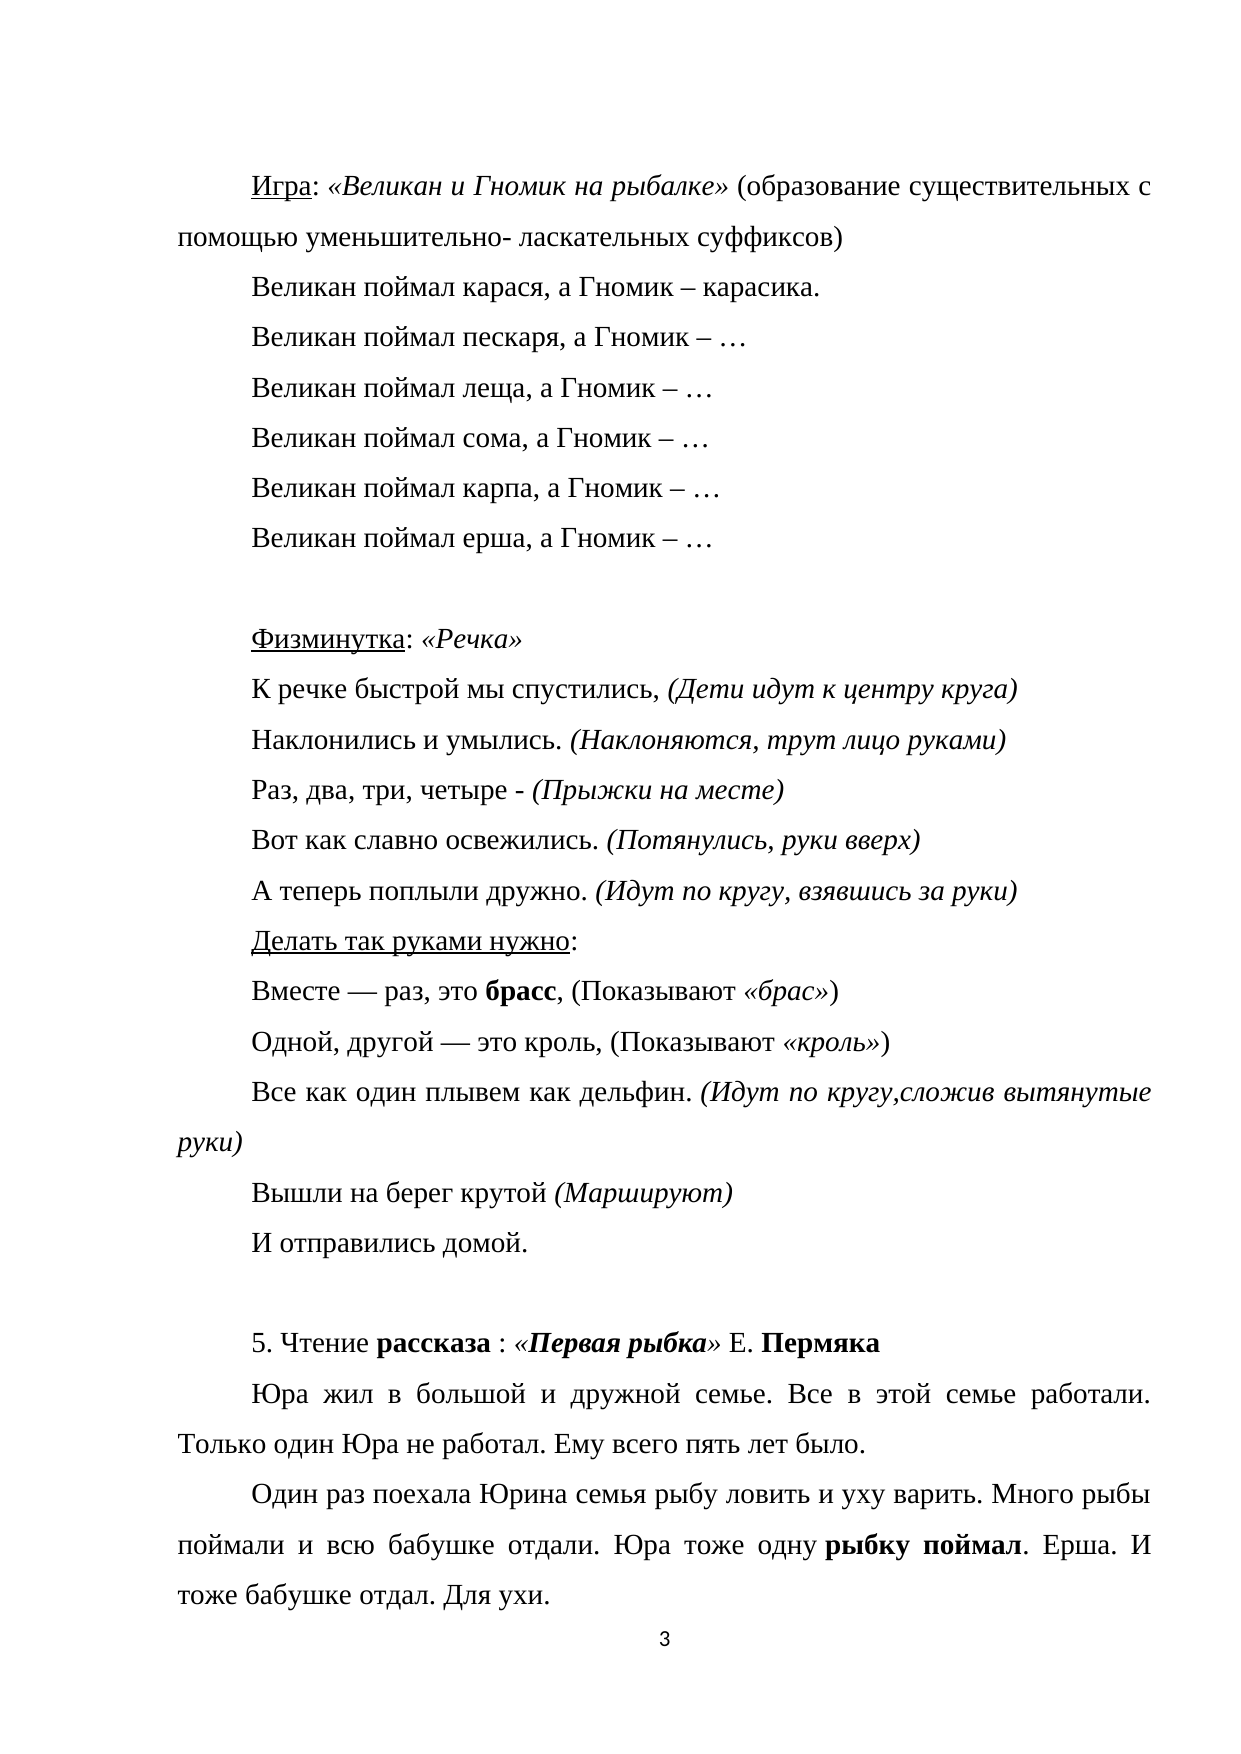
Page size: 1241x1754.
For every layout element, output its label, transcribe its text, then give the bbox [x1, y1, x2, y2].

text Великан поймал леща, а Гномик – … [177, 370, 1152, 403]
text Великан поймал пескаря, а Гномик – … [177, 319, 1152, 353]
text И отправились домой. [177, 1225, 1152, 1258]
text Наклонились и умылись. (Наклоняются, трут лицо руками) [177, 722, 1152, 755]
text Одной, другой — это кроль, (Показывают «кроль») [177, 1024, 1152, 1057]
text Великан поймал карася, а Гномик – карасика. [177, 269, 1152, 303]
text Юра жил в большой и дружной семье. Все в этой семье работали. Только один Юра не работал. Ему всего пять лет было. [177, 1376, 1152, 1460]
text Великан поймал карпа, а Гномик – … [177, 470, 1152, 504]
text Вместе — раз, это брасс, (Показывают «брас») [177, 973, 1152, 1007]
text Физминутка: «Речка» [177, 621, 1152, 655]
text Один раз поехала Юрина семья рыбу ловить и уху варить. Много рыбы поймали и всю бабушке отдали. Юра тоже одну рыбку поймал. Ерша. И тоже бабушке отдал. Для ухи. [177, 1477, 1152, 1611]
text 5. Чтение рассказа : «Первая рыбка» Е. Пермяка [177, 1326, 1152, 1359]
text А теперь поплыли дружно. (Идут по кругу, взявшись за руки) [177, 873, 1152, 906]
text Делать так руками нужно: [177, 923, 1152, 957]
text К речке быстрой мы спустились, (Дети идут к центру круга) [177, 672, 1152, 705]
text Великан поймал сома, а Гномик – … [177, 420, 1152, 453]
text Раз, два, три, четыре - (Прыжки на месте) [177, 772, 1152, 806]
text Вот как славно освежились. (Потянулись, руки вверх) [177, 822, 1152, 856]
text Все как один плывем как дельфин. (Идут по кругу,сложив вытянутые руки) [177, 1074, 1152, 1158]
text Вышли на берег крутой (Маршируют) [177, 1175, 1152, 1208]
text Великан поймал ерша, а Гномик – … [177, 521, 1152, 554]
text Игра: «Великан и Гномик на рыбалке» (образование существительных с помощью уменьшительно- ласкательных суффиксов) [177, 168, 1152, 252]
